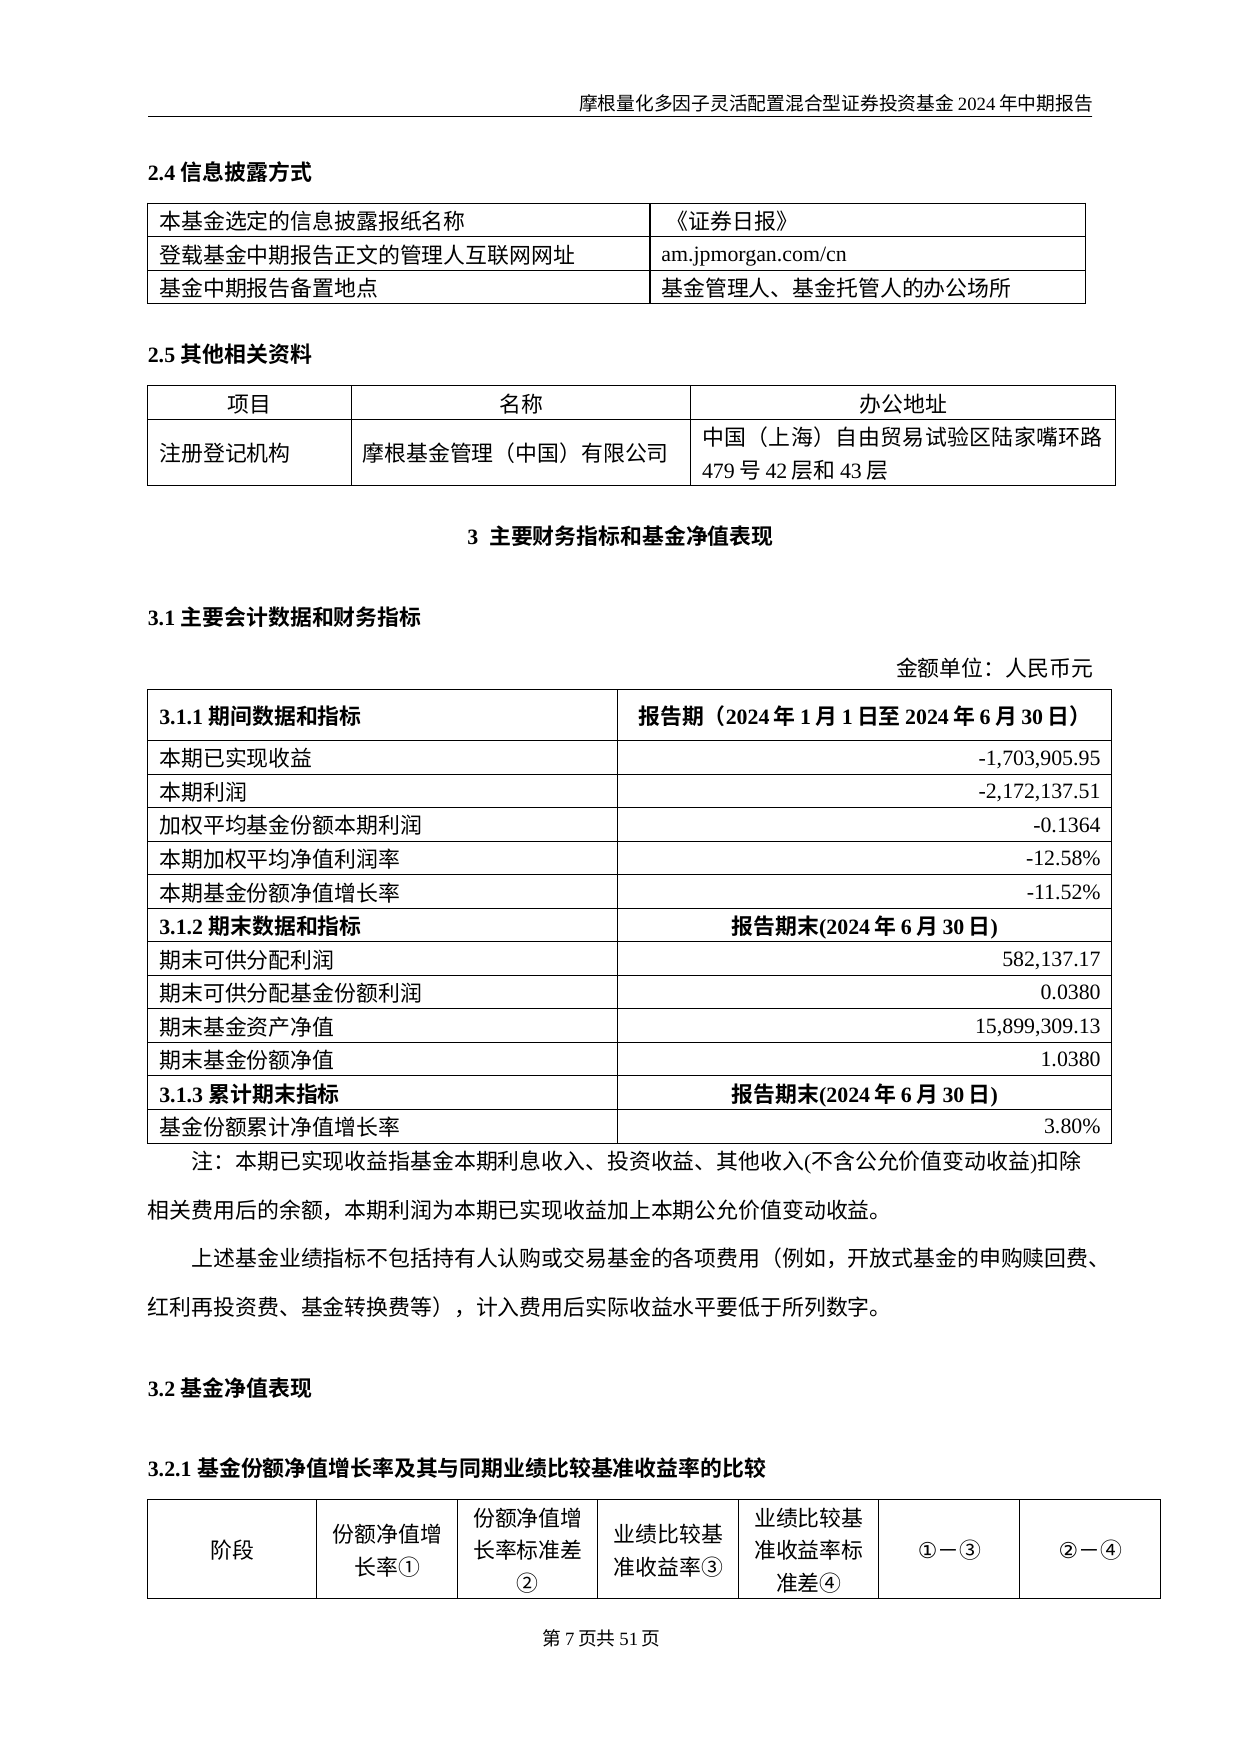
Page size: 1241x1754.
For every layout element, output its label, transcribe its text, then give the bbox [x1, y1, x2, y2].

table_cell 582,137.17 [618, 942, 1111, 975]
table_header ①－③ [879, 1500, 1019, 1598]
table_header 名称 [352, 386, 690, 419]
table_cell 3.1.3 累计期末指标 [148, 1076, 617, 1109]
table_cell 基金管理人、基金托管人的办公场所 [651, 271, 1085, 303]
table_header 份额净值增长率标准差② [458, 1500, 597, 1598]
table_cell 中国（上海）自由贸易试验区陆家嘴环路479号42层和43层 [691, 420, 1115, 485]
table_header ②－④ [1020, 1500, 1160, 1598]
table_cell 0.0380 [618, 976, 1111, 1008]
subtitle 2.4 信息披露方式 [148, 154, 1092, 187]
table_cell 摩根基金管理（中国）有限公司 [352, 420, 690, 485]
table_header 项目 [148, 386, 351, 419]
table_cell -0.1364 [618, 808, 1111, 841]
table_header 办公地址 [691, 386, 1115, 419]
table_cell 报告期末(2024年6月30日) [618, 909, 1111, 941]
table_header 业绩比较基准收益率③ [598, 1500, 738, 1598]
table_header 业绩比较基准收益率标准差④ [739, 1500, 878, 1598]
table_cell 期末基金资产净值 [148, 1009, 617, 1042]
text 注：本期已实现收益指基金本期利息收入、投资收益、其他收入(不含公允价值变动收益)扣除相关费用后的余额，本期利润为本期已实现收益加上本期公允价值变动收益。 [148, 1144, 1092, 1225]
text 上述基金业绩指标不包括持有人认购或交易基金的各项费用（例如，开放式基金的申购赎回费、红利再投资费、基金转换费等），计入费用后实际收益水平要低于所列数字。 [148, 1241, 1092, 1322]
table_cell 基金份额累计净值增长率 [148, 1110, 617, 1142]
table_cell -11.52% [618, 875, 1111, 908]
table_header 阶段 [148, 1500, 316, 1598]
subtitle 3.1 主要会计数据和财务指标 [148, 599, 1092, 632]
table_cell 期末可供分配基金份额利润 [148, 976, 617, 1008]
table_header 3.1.1 期间数据和指标 [148, 690, 617, 740]
subtitle 3.2 基金净值表现 [148, 1370, 1092, 1403]
table_header 《证券日报》 [651, 204, 1085, 236]
table_cell 3.80% [618, 1110, 1111, 1142]
table_cell 期末可供分配利润 [148, 942, 617, 975]
table_cell 15,899,309.13 [618, 1009, 1111, 1042]
subtitle 3 主要财务指标和基金净值表现 [148, 518, 1092, 551]
table_cell -12.58% [618, 842, 1111, 874]
table_cell 本期基金份额净值增长率 [148, 875, 617, 908]
table_cell 1.0380 [618, 1043, 1111, 1075]
table_cell 报告期末(2024年6月30日) [618, 1076, 1111, 1109]
table_header 报告期（2024年1月1日至2024年6月30日） [618, 690, 1111, 740]
table_header 本基金选定的信息披露报纸名称 [148, 204, 649, 236]
table_cell 3.1.2 期末数据和指标 [148, 909, 617, 941]
table_header 份额净值增长率① [317, 1500, 457, 1598]
table_cell 期末基金份额净值 [148, 1043, 617, 1075]
table_cell 登载基金中期报告正文的管理人互联网网址 [148, 237, 649, 270]
table_cell 注册登记机构 [148, 420, 351, 485]
table_cell 加权平均基金份额本期利润 [148, 808, 617, 841]
table_cell 本期已实现收益 [148, 741, 617, 773]
table_cell am.jpmorgan.com/cn [651, 237, 1085, 270]
table_cell 本期加权平均净值利润率 [148, 842, 617, 874]
subtitle 2.5 其他相关资料 [148, 337, 1092, 369]
text 金额单位：人民币元 [149, 650, 1092, 683]
text 3.2.1 基金份额净值增长率及其与同期业绩比较基准收益率的比较 [148, 1451, 1092, 1483]
table_cell -2,172,137.51 [618, 775, 1111, 807]
table_cell 基金中期报告备置地点 [148, 271, 649, 303]
table_cell -1,703,905.95 [618, 741, 1111, 773]
table_cell 本期利润 [148, 775, 617, 807]
